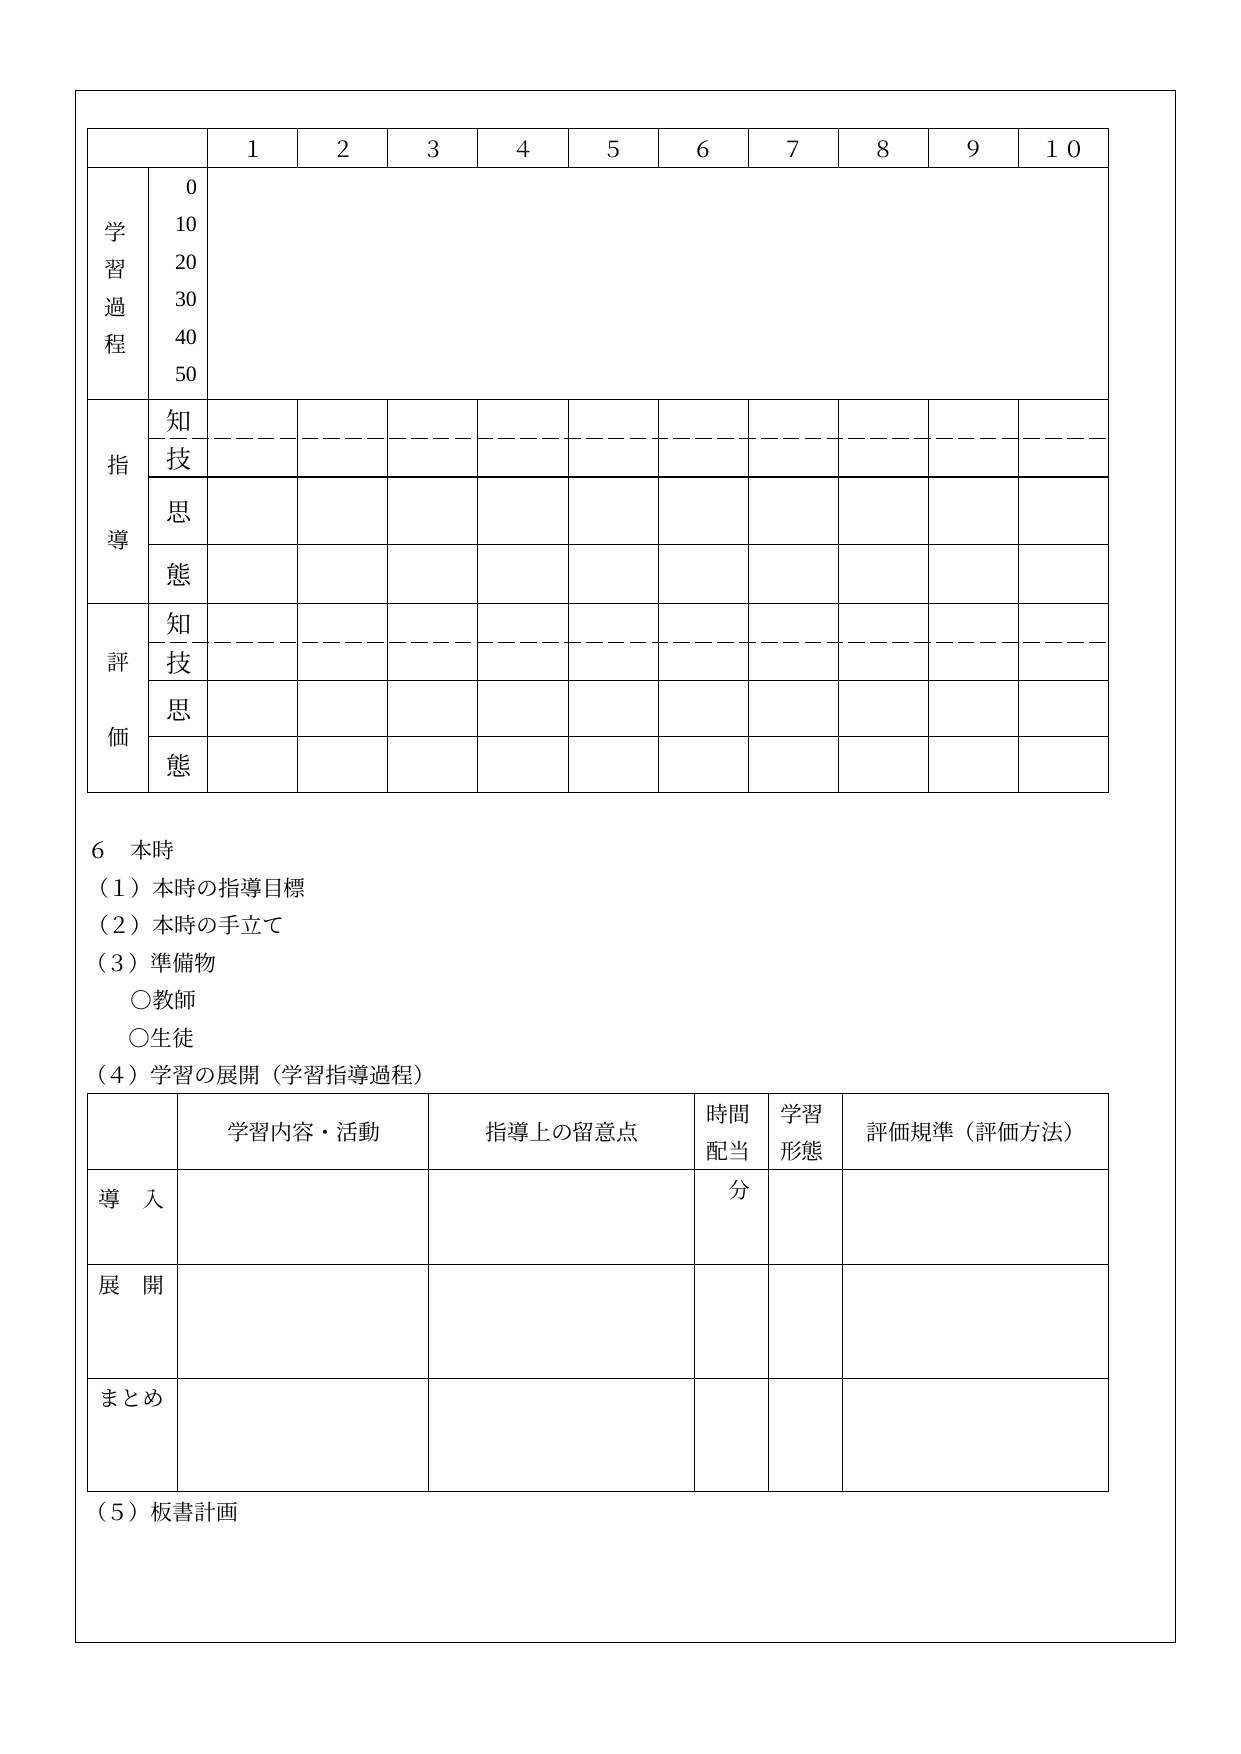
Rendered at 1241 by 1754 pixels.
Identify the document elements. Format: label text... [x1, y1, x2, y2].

table_cell ６ 本時 （１）本時の指導目標 （２）本時の手立て （３）準備物 ○教師 ○生徒 （４）学習の展開（学習指導過程） （５）板書計画 [76, 91, 1175, 1642]
